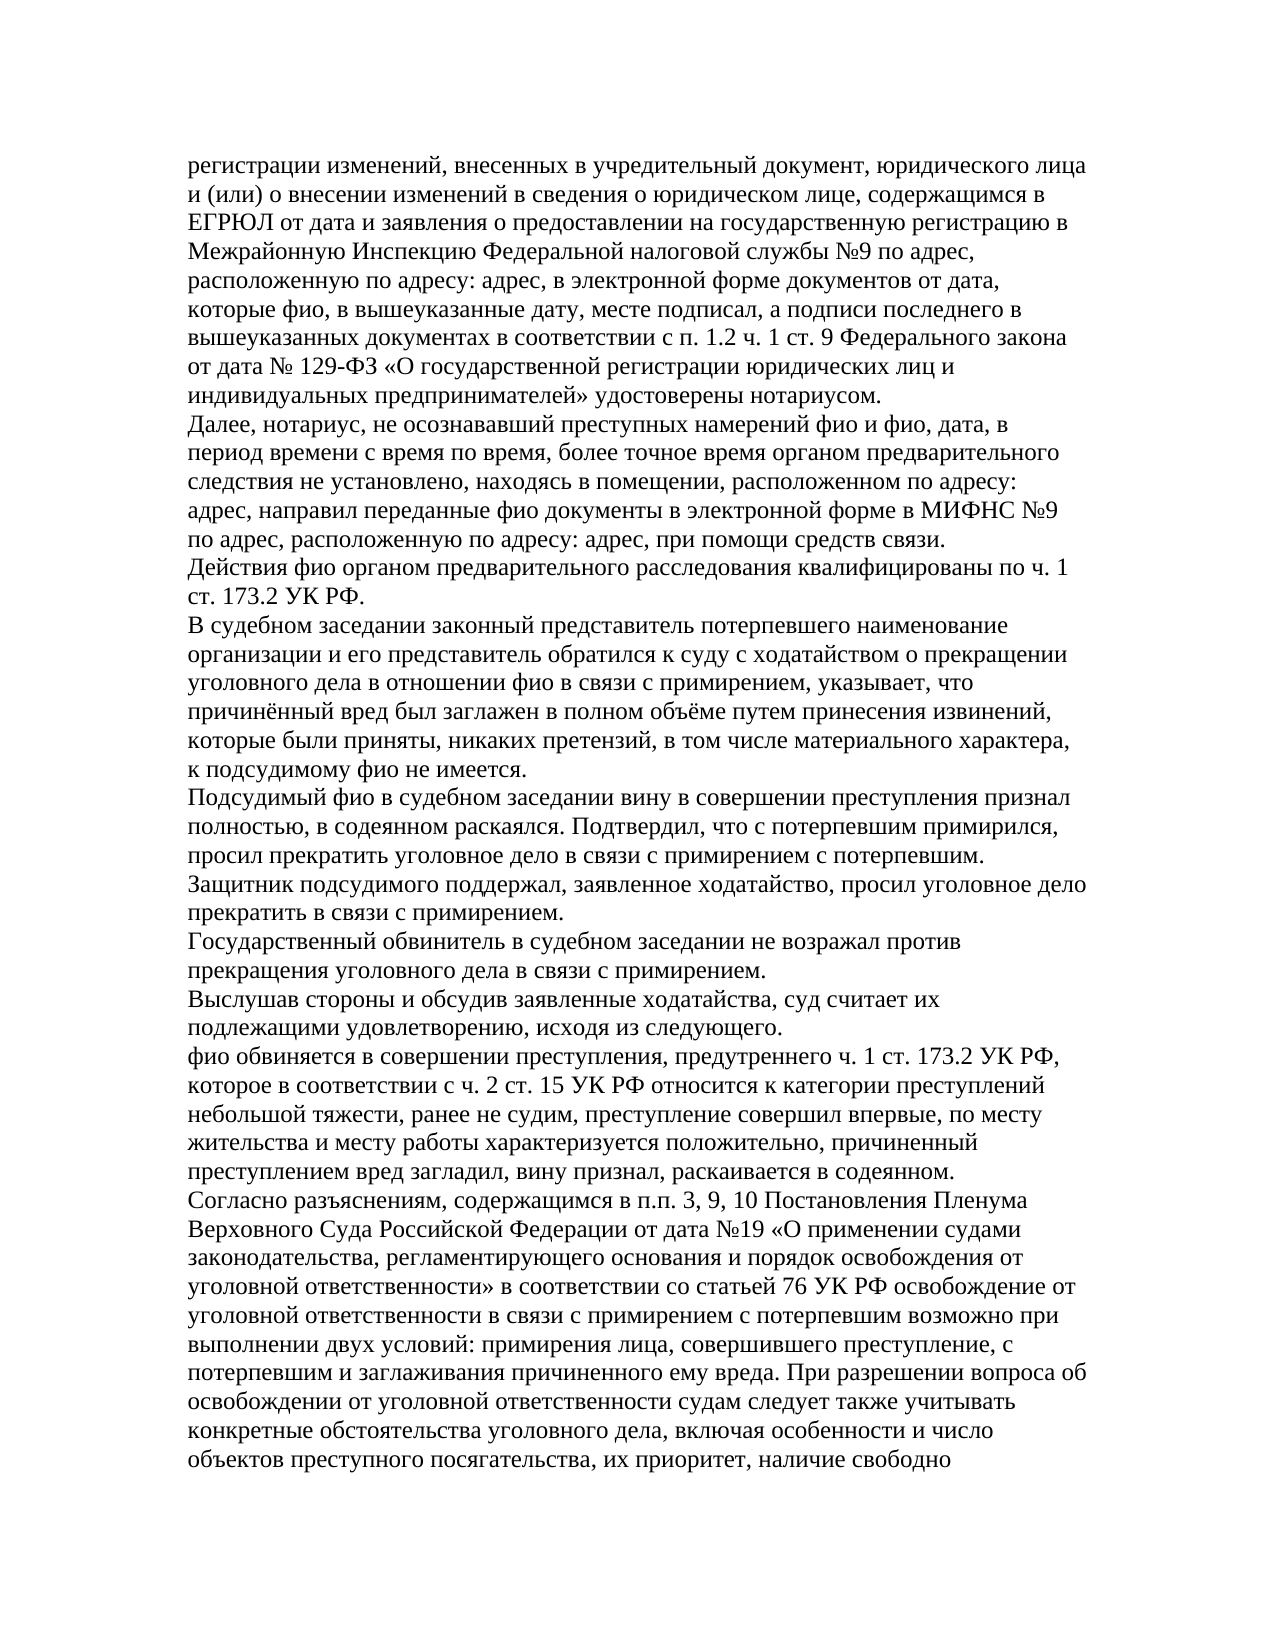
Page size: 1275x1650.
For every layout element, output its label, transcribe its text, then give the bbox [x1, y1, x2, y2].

text Далее, нотариус, не осознававший преступных намерений фио и фио, дата, в период времени с время по время, более точное время органом предварительного следствия не установлено, находясь в помещении, расположенном по адресу: адрес, направил переданные фио документы в электронной форме в МИФНС №9 по адрес, расположенную по адресу: адрес, при помощи средств связи. [187, 409, 1087, 552]
text Защитник подсудимого поддержал, заявленное ходатайство, просил уголовное дело прекратить в связи с примирением. [187, 869, 1087, 926]
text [187, 1185, 1087, 1472]
text В судебном заседании законный представитель потерпевшего наименование организации и его представитель обратился к суду с ходатайством о прекращении уголовного дела в отношении фио в связи с примирением, указывает, что причинённый вред был заглажен в полном объёме путем принесения извинений, которые были приняты, никаких претензий, в том числе материального характера, к подсудимому фио не имеется. [187, 610, 1087, 782]
text Подсудимый фио в судебном заседании вину в совершении преступления признал полностью, в содеянном раскаялся. Подтвердил, что с потерпевшим примирился, просил прекратить уголовное дело в связи с примирением с потерпевшим. [187, 782, 1087, 869]
text Действия фио органом предварительного расследования квалифицированы по ч. 1 ст. 173.2 УК РФ. [187, 552, 1087, 610]
text Государственный обвинитель в судебном заседании не возражал против прекращения уголовного дела в связи с примирением. [187, 926, 1087, 984]
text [187, 150, 1087, 409]
text Выслушав стороны и обсудив заявленные ходатайства, суд считает их подлежащими удовлетворению, исходя из следующего. [187, 984, 1087, 1041]
text фио обвиняется в совершении преступления, предутреннего ч. 1 ст. 173.2 УК РФ, которое в соответствии с ч. 2 ст. 15 УК РФ относится к категории преступлений небольшой тяжести, ранее не судим, преступление совершил впервые, по месту жительства и месту работы характеризуется положительно, причиненный преступлением вред загладил, вину признал, раскаивается в содеянном. [187, 1041, 1087, 1185]
